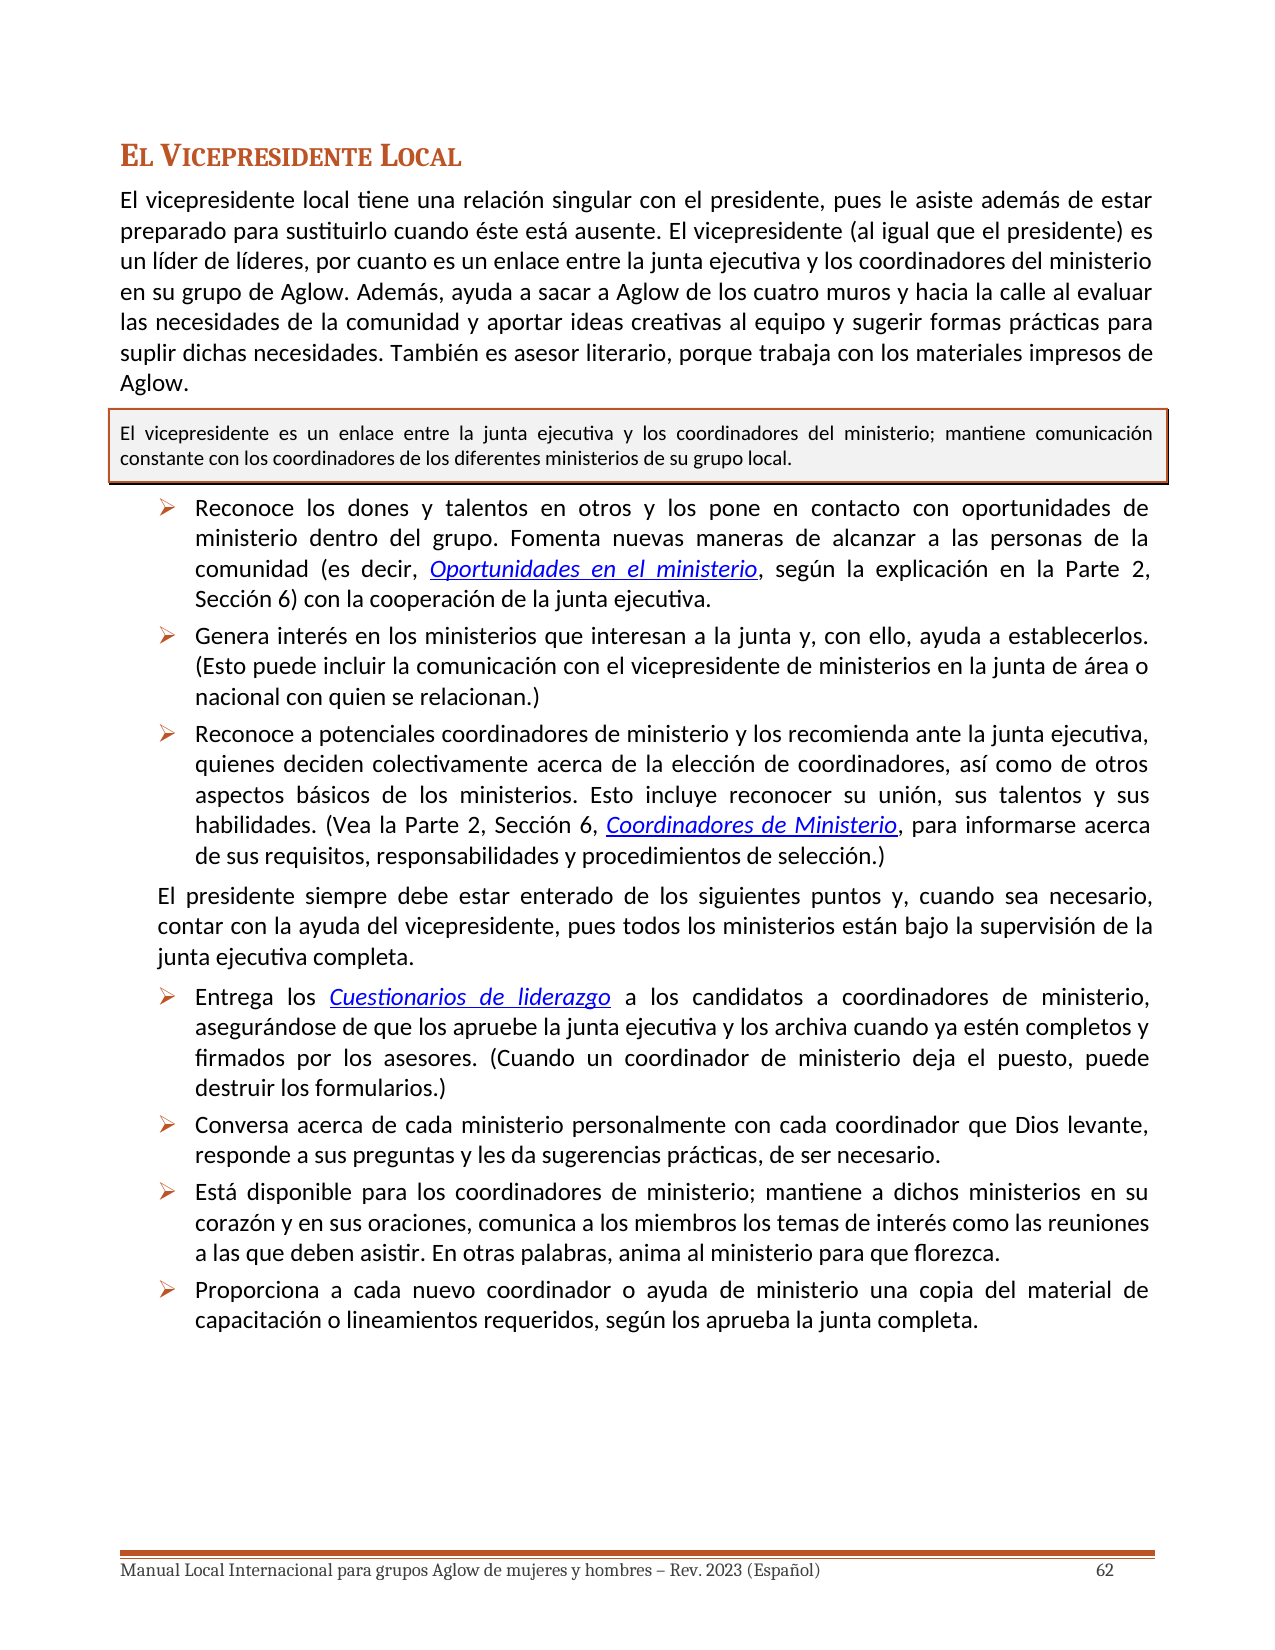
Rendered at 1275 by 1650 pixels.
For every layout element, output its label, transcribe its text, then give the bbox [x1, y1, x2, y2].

text El presidente siempre debe estar enterado de los siguientes puntos y, cuando sea necesario, contar con la ayuda del vicepresidente, pues todos los ministerios están bajo la supervisión de la junta ejecutiva completa. [157, 880, 1155, 971]
text El vicepresidente es un enlace entre la junta ejecutiva y los coordinadores del ministerio; mantiene comunicación constante con los coordinadores de los diferentes ministerios de su grupo local. [110, 410, 1166, 481]
subtitle El Vicepresidente Local [120, 137, 1192, 175]
text Entrega los Cuestionarios de liderazgo a los candidatos a coordinadores de ministerio, asegurándose de que los apruebe la junta ejecutiva y los archiva cuando ya estén completos y firmados por los asesores. (Cuando un coordinador de ministerio deja el puesto, puede destruir los formularios.) [157, 981, 1151, 1103]
text Está disponible para los coordinadores de ministerio; mantiene a dichos ministerios en su corazón y en sus oraciones, comunica a los miembros los temas de interés como las reuniones a las que deben asistir. En otras palabras, anima al ministerio para que florezca. [157, 1176, 1151, 1268]
text Conversa acerca de cada ministerio personalmente con cada coordinador que Dios levante, responde a sus preguntas y les da sugerencias prácticas, de ser necesario. [157, 1109, 1151, 1170]
text El vicepresidente local tiene una relación singular con el presidente, pues le asiste además de estar preparado para sustituirlo cuando éste está ausente. El vicepresidente (al igual que el presidente) es un líder de líderes, por cuanto es un enlace entre la junta ejecutiva y los coordinadores del ministerio en su grupo de Aglow. Además, ayuda a sacar a Aglow de los cuatro muros y hacia la calle al evaluar las necesidades de la comunidad y aportar ideas creativas al equipo y sugerir formas prácticas para suplir dichas necesidades. También es asesor literario, porque trabaja con los materiales impresos de Aglow. [120, 184, 1155, 398]
text Reconoce a potenciales coordinadores de ministerio y los recomienda ante la junta ejecutiva, quienes deciden colectivamente acerca de la elección de coordinadores, así como de otros aspectos básicos de los ministerios. Esto incluye reconocer su unión, sus talentos y sus habilidades. (Vea la Parte 2, Sección 6, Coordinadores de Ministerio, para informarse acerca de sus requisitos, responsabilidades y procedimientos de selección.) [157, 718, 1151, 870]
text Reconoce los dones y talentos en otros y los pone en contacto con oportunidades de ministerio dentro del grupo. Fomenta nuevas maneras de alcanzar a las personas de la comunidad (es decir, Oportunidades en el ministerio, según la explicación en la Parte 2, Sección 6) con la cooperación de la junta ejecutiva. [157, 492, 1151, 614]
text Proporciona a cada nuevo coordinador o ayuda de ministerio una copia del material de capacitación o lineamientos requeridos, según los aprueba la junta completa. [157, 1274, 1151, 1335]
text Genera interés en los ministerios que interesan a la junta y, con ello, ayuda a establecerlos. (Esto puede incluir la comunicación con el vicepresidente de ministerios en la junta de área o nacional con quien se relacionan.) [157, 620, 1151, 712]
